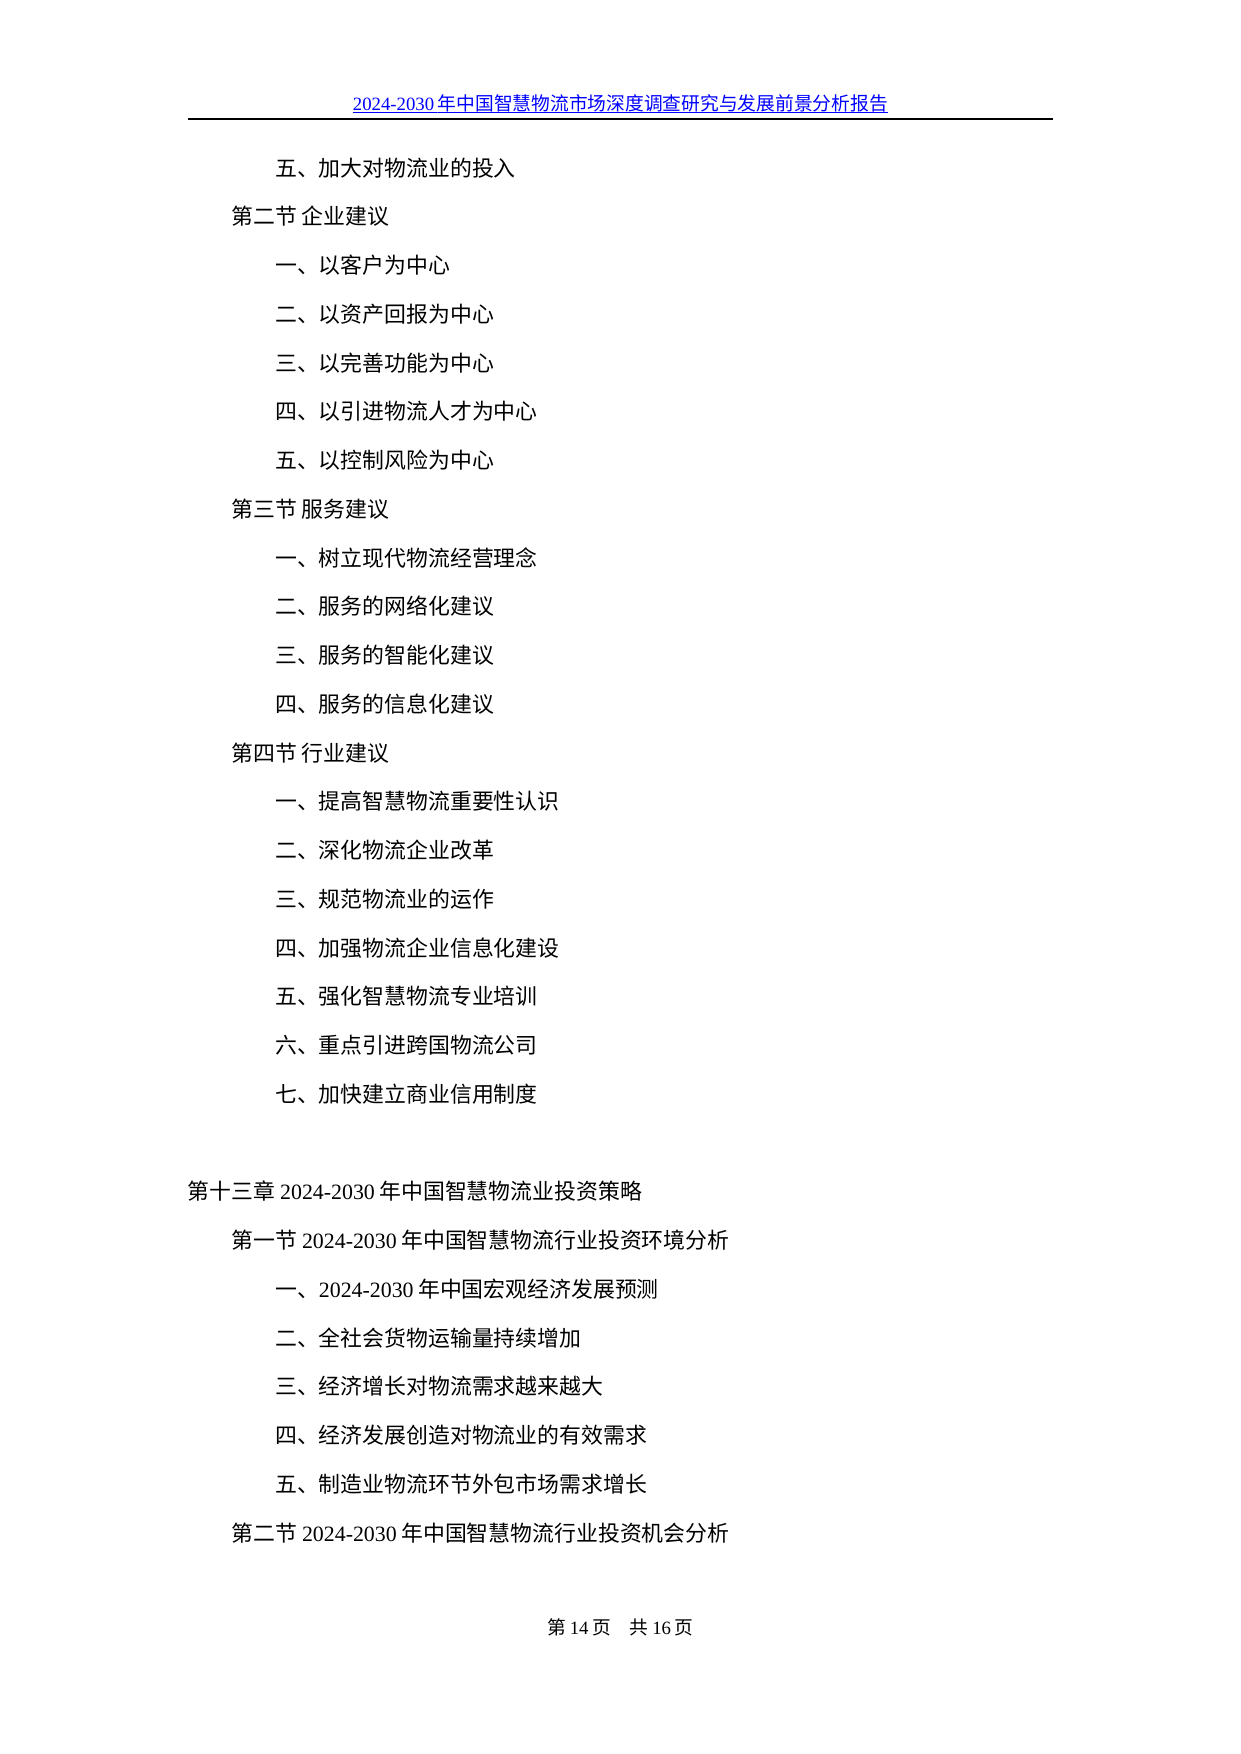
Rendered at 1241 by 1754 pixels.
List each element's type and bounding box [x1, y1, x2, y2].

text [187, 150, 1053, 1548]
